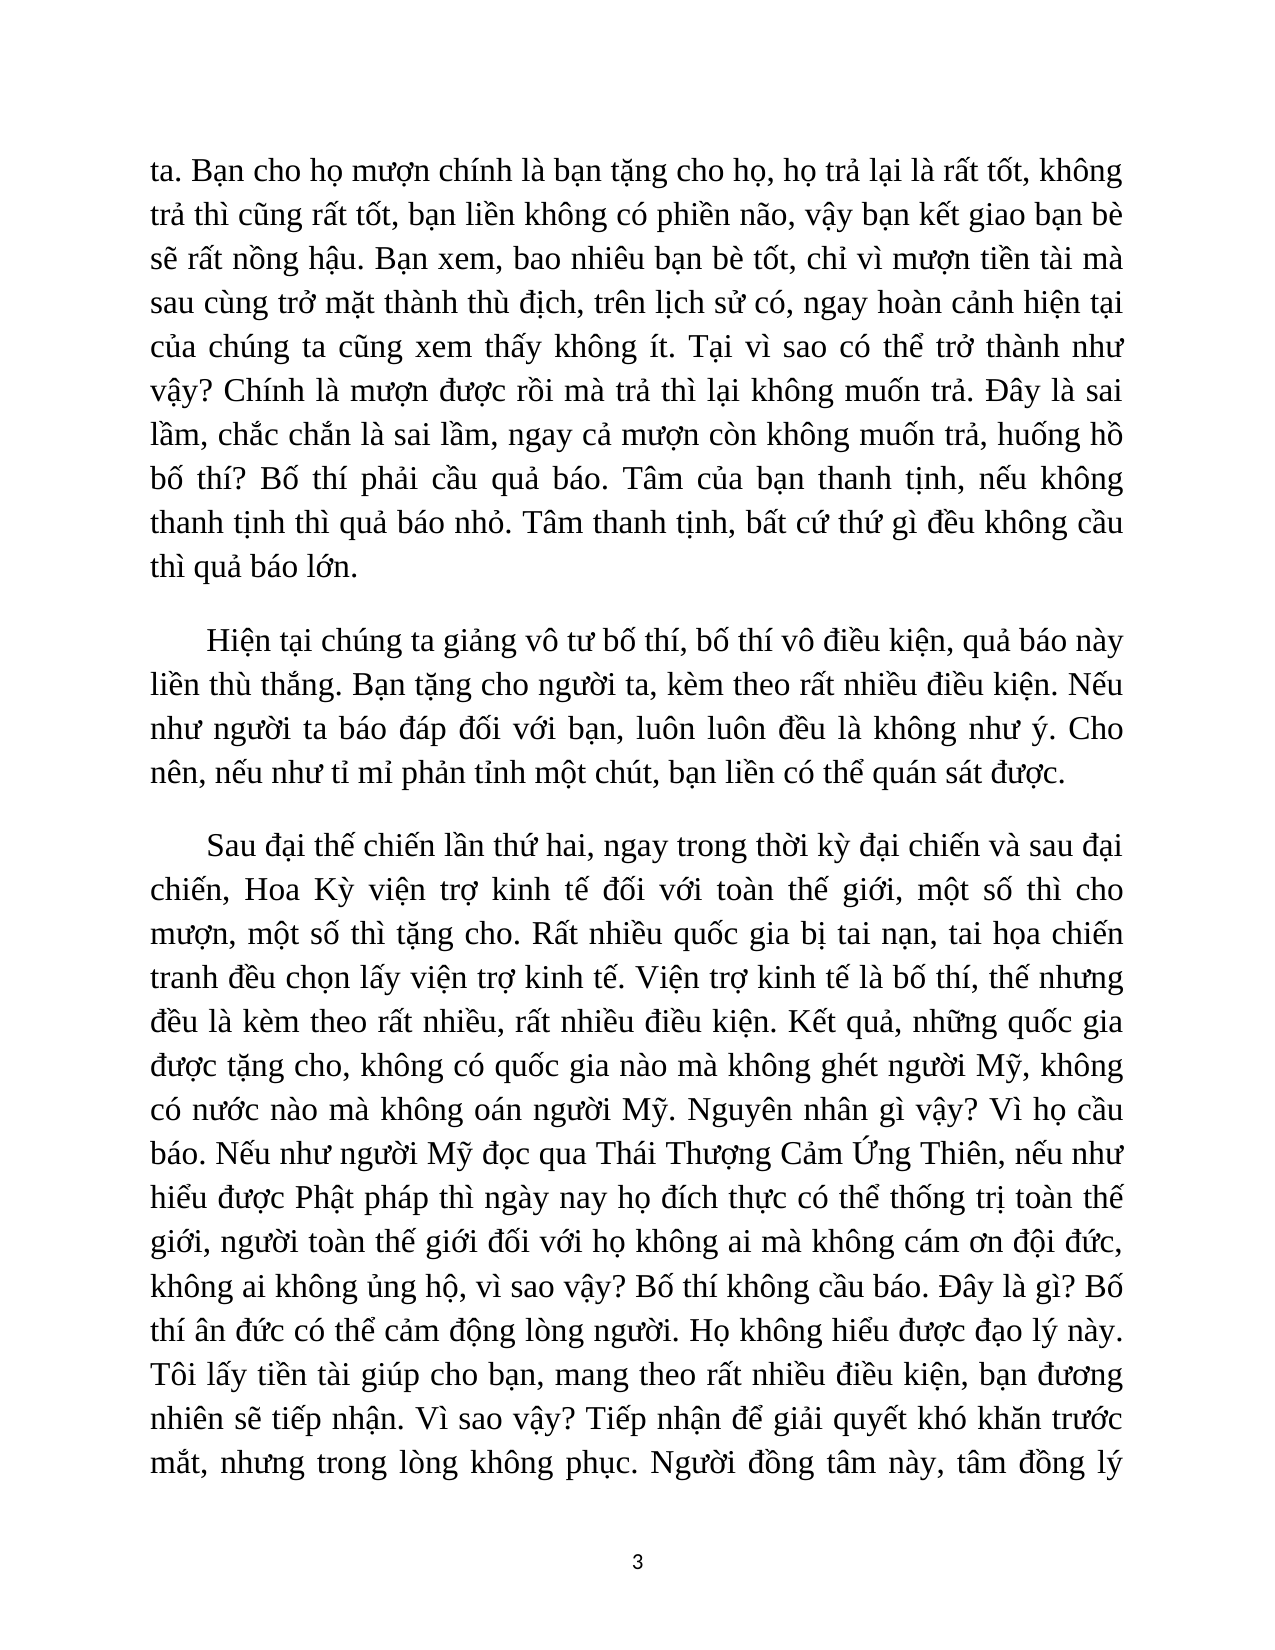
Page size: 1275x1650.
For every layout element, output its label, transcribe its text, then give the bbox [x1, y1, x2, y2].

text Hiện tại chúng ta giảng vô tư bố thí, bố thí vô điều kiện, quả báo này liền thù thắng. Bạn tặng cho người ta, kèm theo rất nhiều điều kiện. Nếu như người ta báo đáp đối với bạn, luôn luôn đều là không như ý. Cho nên, nếu như tỉ mỉ phản tỉnh một chút, bạn liền có thể quán sát được. [150, 620, 1125, 790]
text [150, 150, 1125, 585]
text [150, 825, 1125, 1480]
